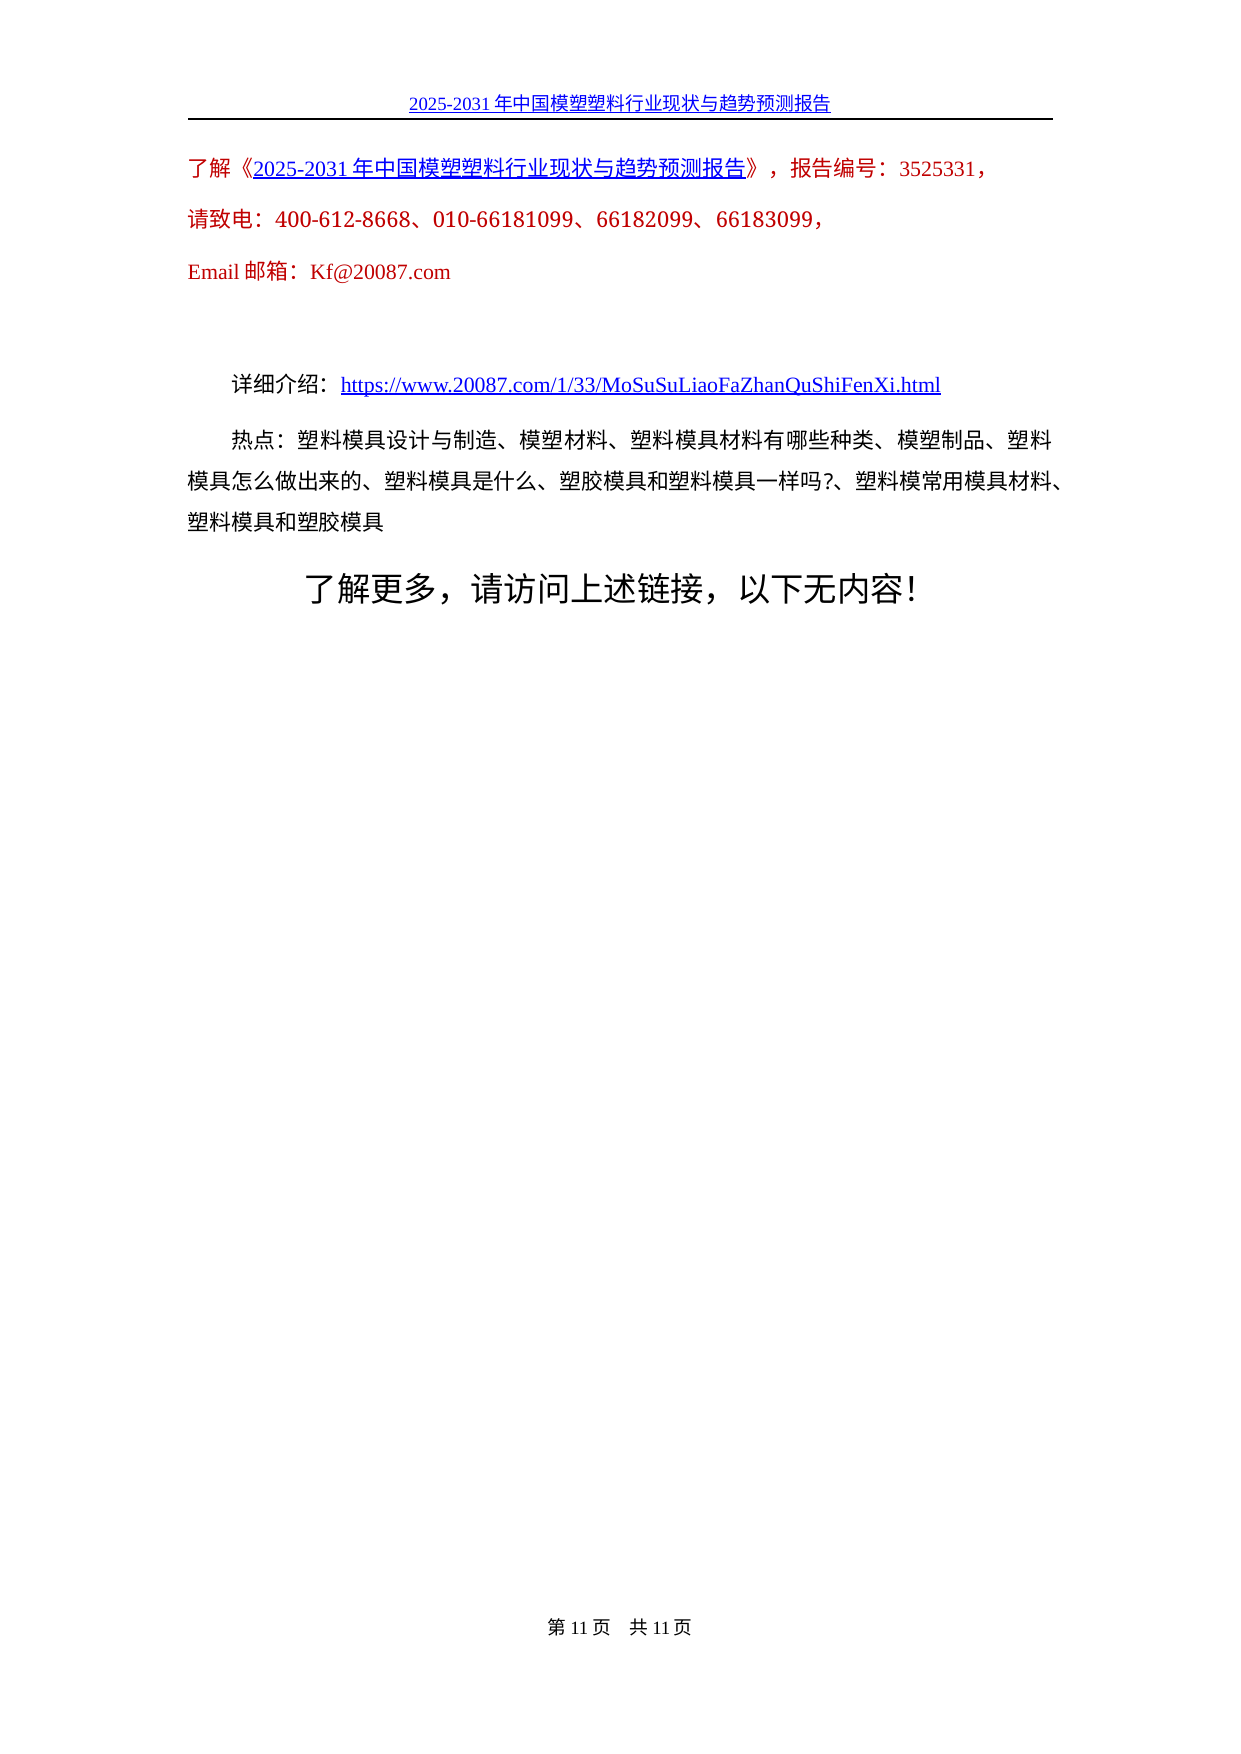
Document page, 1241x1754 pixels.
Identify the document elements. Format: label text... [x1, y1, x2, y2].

text 了解《2025-2031年中国模塑塑料行业现状与趋势预测报告》，报告编号：3525331， [187, 150, 1053, 183]
text 热点：塑料模具设计与制造、模塑材料、塑料模具材料有哪些种类、模塑制品、塑料模具怎么做出来的、塑料模具是什么、塑胶模具和塑料模具一样吗?、塑料模常用模具材料、塑料模具和塑胶模具 [187, 423, 1053, 537]
title 了解更多，请访问上述链接，以下无内容！ [187, 554, 1053, 619]
text 请致电：400-612-8668、010-66181099、66182099、66183099， [187, 202, 1053, 234]
text 详细介绍：https://www.20087.com/1/33/MoSuSuLiaoFaZhanQuShiFenXi.html [187, 366, 1053, 399]
text Email邮箱：Kf@20087.com [187, 253, 1053, 286]
